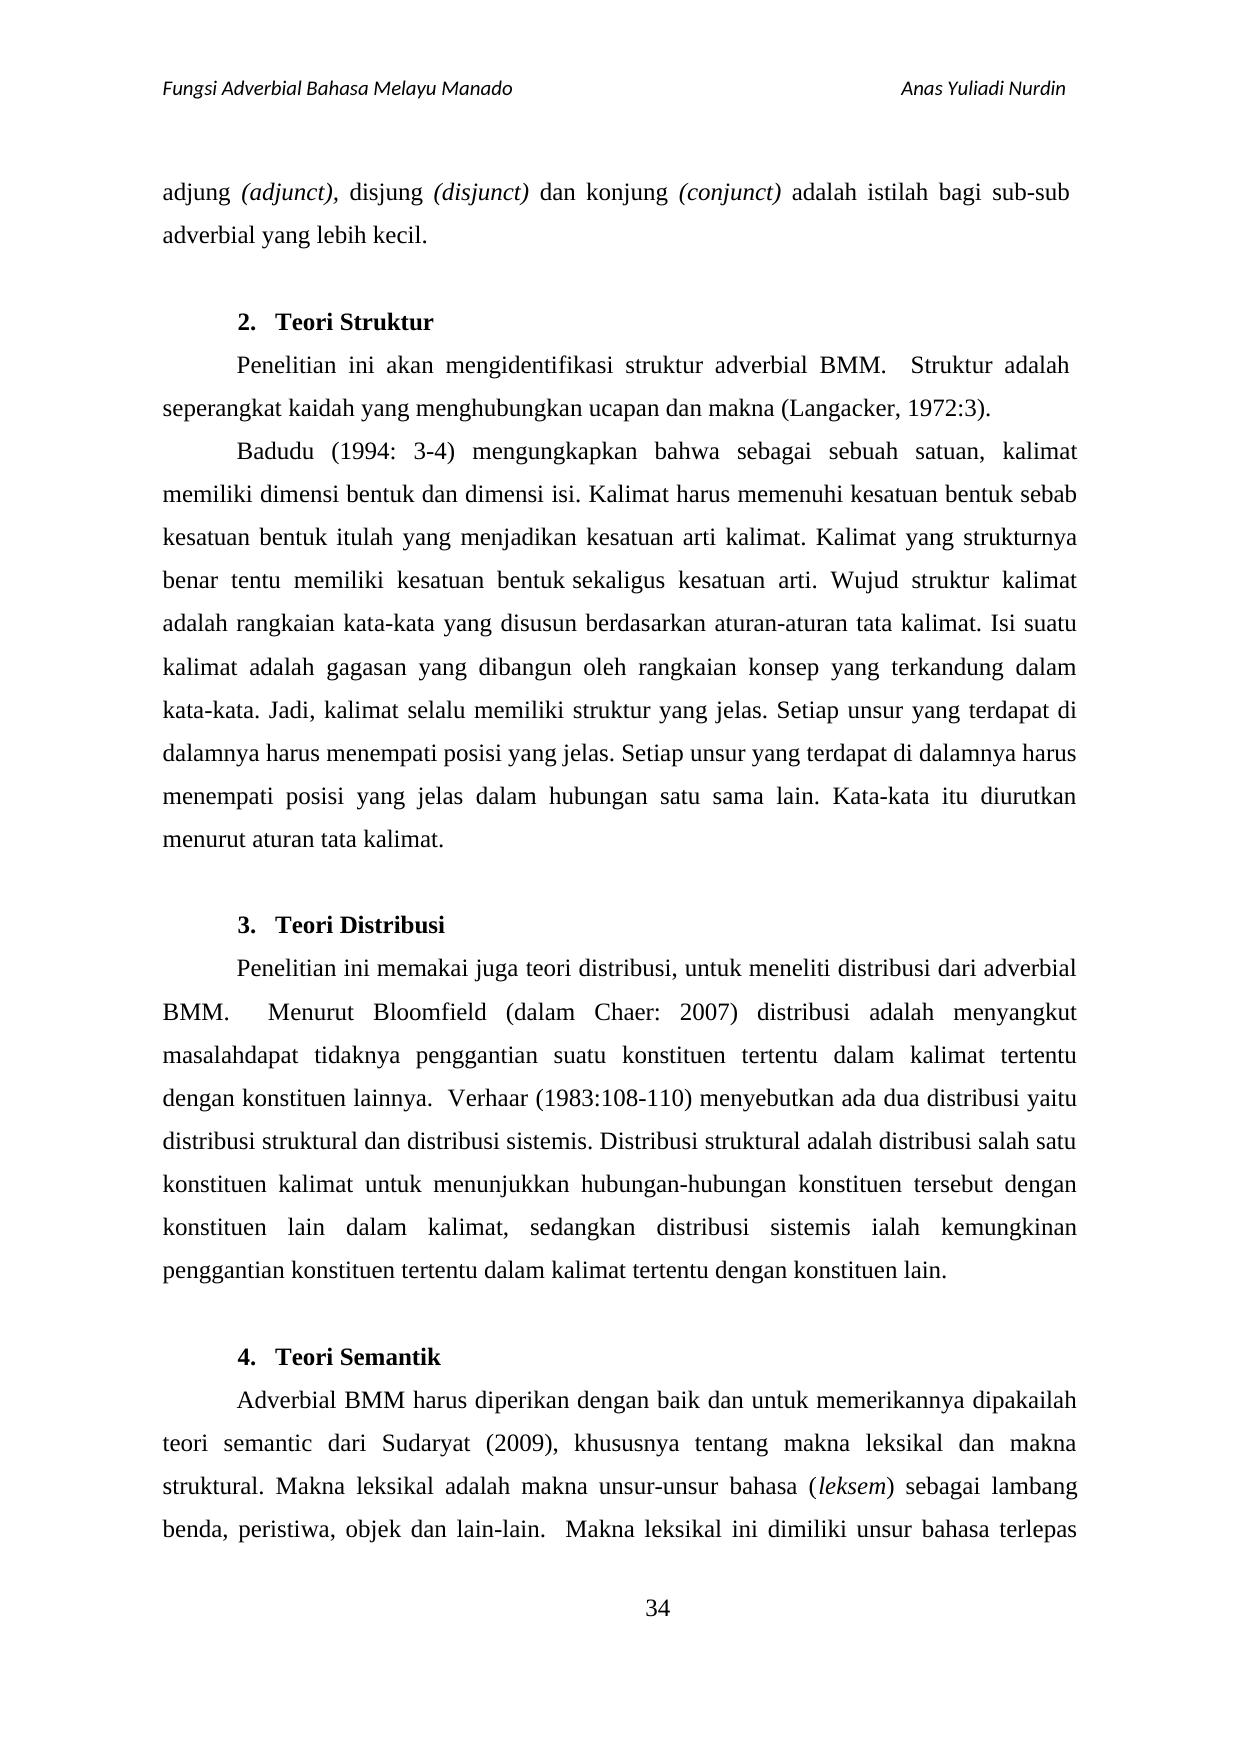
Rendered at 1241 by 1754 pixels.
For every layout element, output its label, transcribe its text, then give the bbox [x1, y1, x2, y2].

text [162, 1385, 1078, 1543]
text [162, 177, 1070, 249]
text Penelitian ini memakai juga teori distribusi, untuk meneliti distribusi dari adverbial BMM. Menurut Bloomfield (dalam Chaer: 2007) distribusi adalah menyangkut masalahdapat tidaknya penggantian suatu konstituen tertentu dalam kalimat tertentu dengan konstituen lainnya. Verhaar (1983:108-110) menyebutkan ada dua distribusi yaitu distribusi struktural dan distribusi sistemis. Distribusi struktural adalah distribusi salah satu konstituen kalimat untuk menunjukkan hubungan-hubungan konstituen tersebut dengan konstituen lain dalam kalimat, sedangkan distribusi sistemis ialah kemungkinan penggantian konstituen tertentu dalam kalimat tertentu dengan konstituen lain. [162, 953, 1078, 1284]
list Teori Struktur [237, 307, 1070, 335]
text Badudu (1994: 3-4) mengungkapkan bahwa sebagai sebuah satuan, kalimat memiliki dimensi bentuk dan dimensi isi. Kalimat harus memenuhi kesatuan bentuk sebab kesatuan bentuk itulah yang menjadikan kesatuan arti kalimat. Kalimat yang strukturnya benar tentu memiliki kesatuan bentuk sekaligus kesatuan arti. Wujud struktur kalimat adalah rangkaian kata-kata yang disusun berdasarkan aturan-aturan tata kalimat. Isi suatu kalimat adalah gagasan yang dibangun oleh rangkaian konsep yang terkandung dalam kata-kata. Jadi, kalimat selalu memiliki struktur yang jelas. Setiap unsur yang terdapat di dalamnya harus menempati posisi yang jelas. Setiap unsur yang terdapat di dalamnya harus menempati posisi yang jelas dalam hubungan satu sama lain. Kata-kata itu diurutkan menurut aturan tata kalimat. [162, 436, 1078, 853]
list Teori Distribusi [237, 910, 1078, 939]
list Teori Semantik [237, 1342, 1078, 1370]
text Penelitian ini akan mengidentifikasi struktur adverbial BMM. Struktur adalah seperangkat kaidah yang menghubungkan ucapan dan makna (Langacker, 1972:3). [162, 350, 1070, 422]
